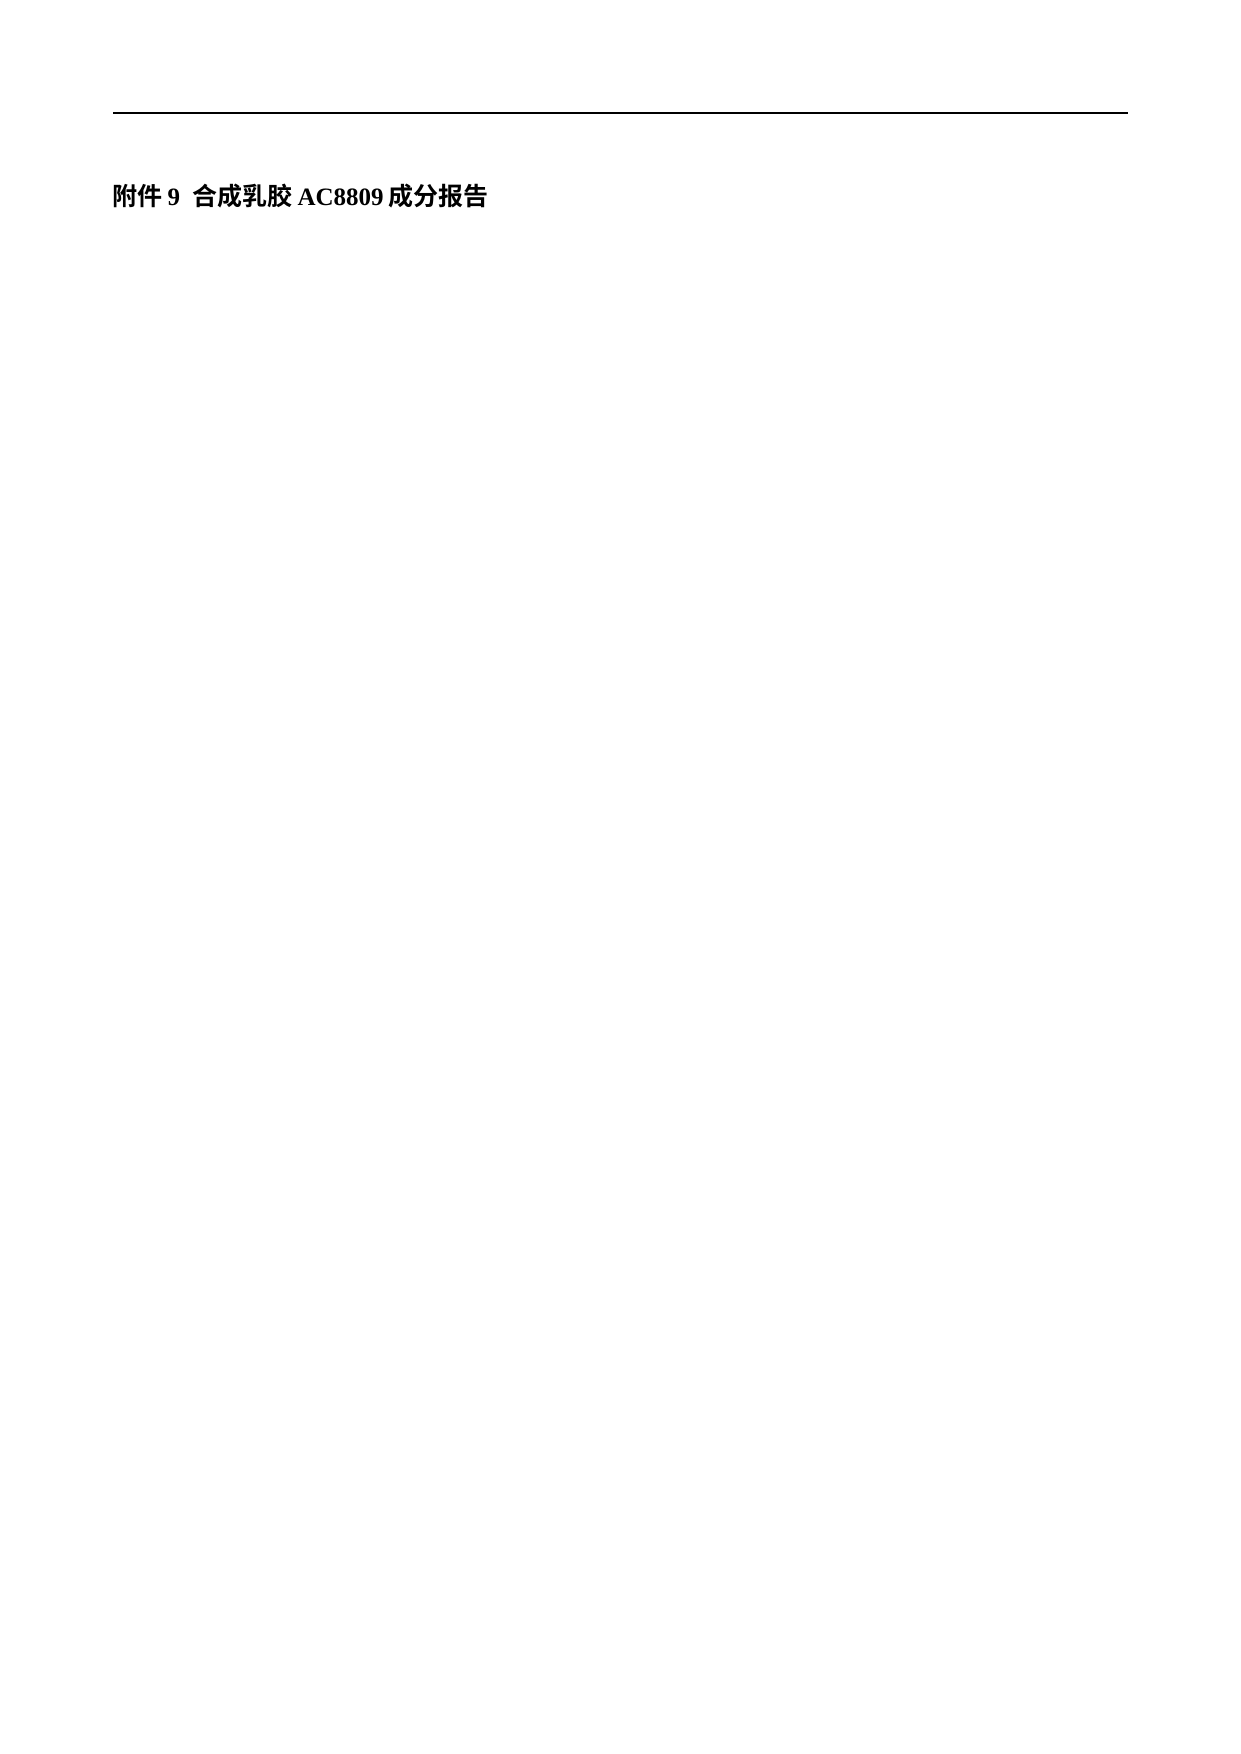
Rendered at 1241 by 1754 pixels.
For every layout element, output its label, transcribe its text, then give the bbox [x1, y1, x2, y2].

text 附件9 合成乳胶AC8809成分报告 [112, 162, 1128, 227]
